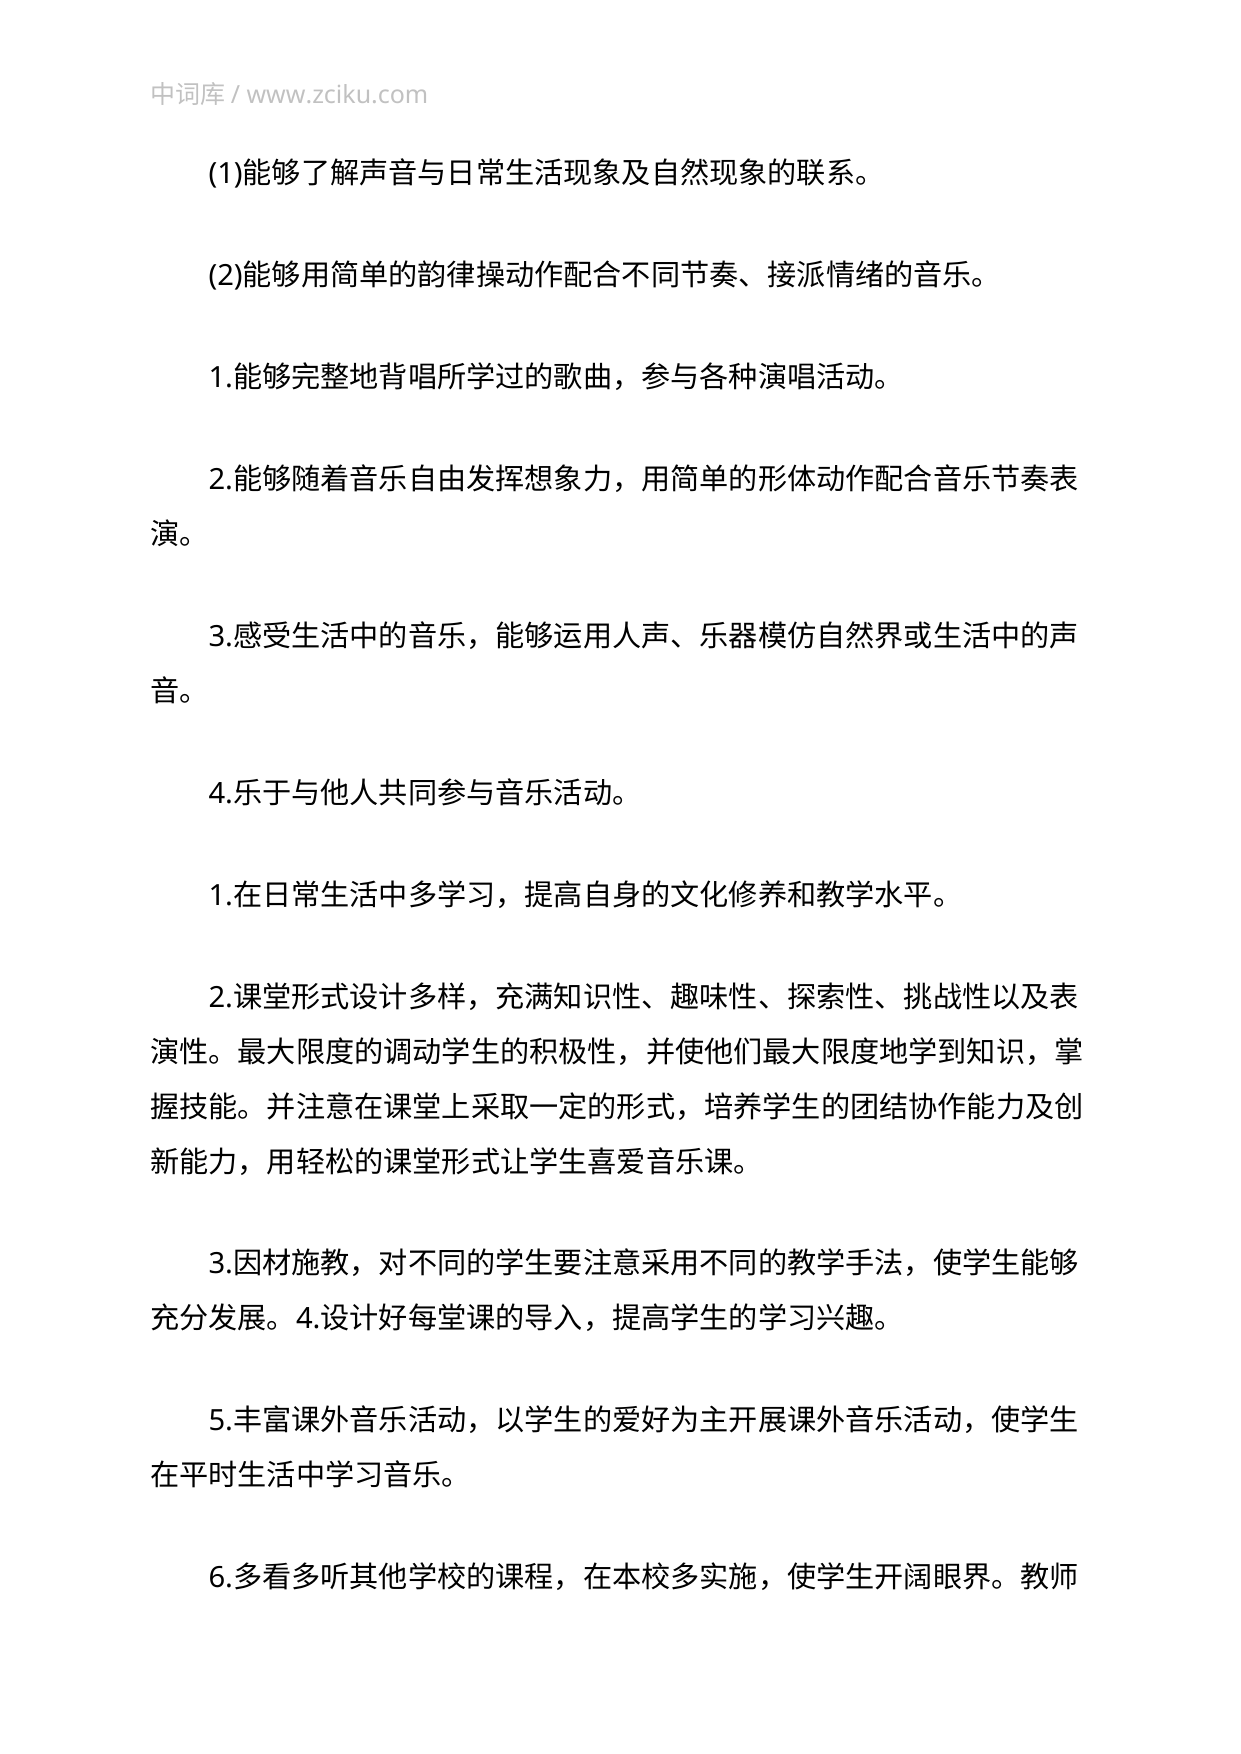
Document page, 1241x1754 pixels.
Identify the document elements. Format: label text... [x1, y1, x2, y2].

text (1)能够了解声音与日常生活现象及自然现象的联系。 [150, 150, 1090, 192]
text 3.感受生活中的音乐，能够运用人声、乐器模仿自然界或生活中的声音。 [150, 613, 1090, 710]
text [150, 1554, 1090, 1596]
text 3.因材施教，对不同的学生要注意采用不同的教学手法，使学生能够充分发展。4.设计好每堂课的导入，提高学生的学习兴趣。 [150, 1240, 1090, 1337]
text (2)能够用简单的韵律操动作配合不同节奏、接派情绪的音乐。 [150, 252, 1090, 294]
text 4.乐于与他人共同参与音乐活动。 [150, 769, 1090, 812]
text 5.丰富课外音乐活动，以学生的爱好为主开展课外音乐活动，使学生在平时生活中学习音乐。 [150, 1397, 1090, 1494]
text 1.能够完整地背唱所学过的歌曲，参与各种演唱活动。 [150, 354, 1090, 396]
text 2.能够随着音乐自由发挥想象力，用简单的形体动作配合音乐节奏表演。 [150, 456, 1090, 553]
text 2.课堂形式设计多样，充满知识性、趣味性、探索性、挑战性以及表演性。最大限度的调动学生的积极性，并使他们最大限度地学到知识，掌握技能。并注意在课堂上采取一定的形式，培养学生的团结协作能力及创新能力，用轻松的课堂形式让学生喜爱音乐课。 [150, 973, 1090, 1181]
text 1.在日常生活中多学习，提高自身的文化修养和教学水平。 [150, 871, 1090, 914]
